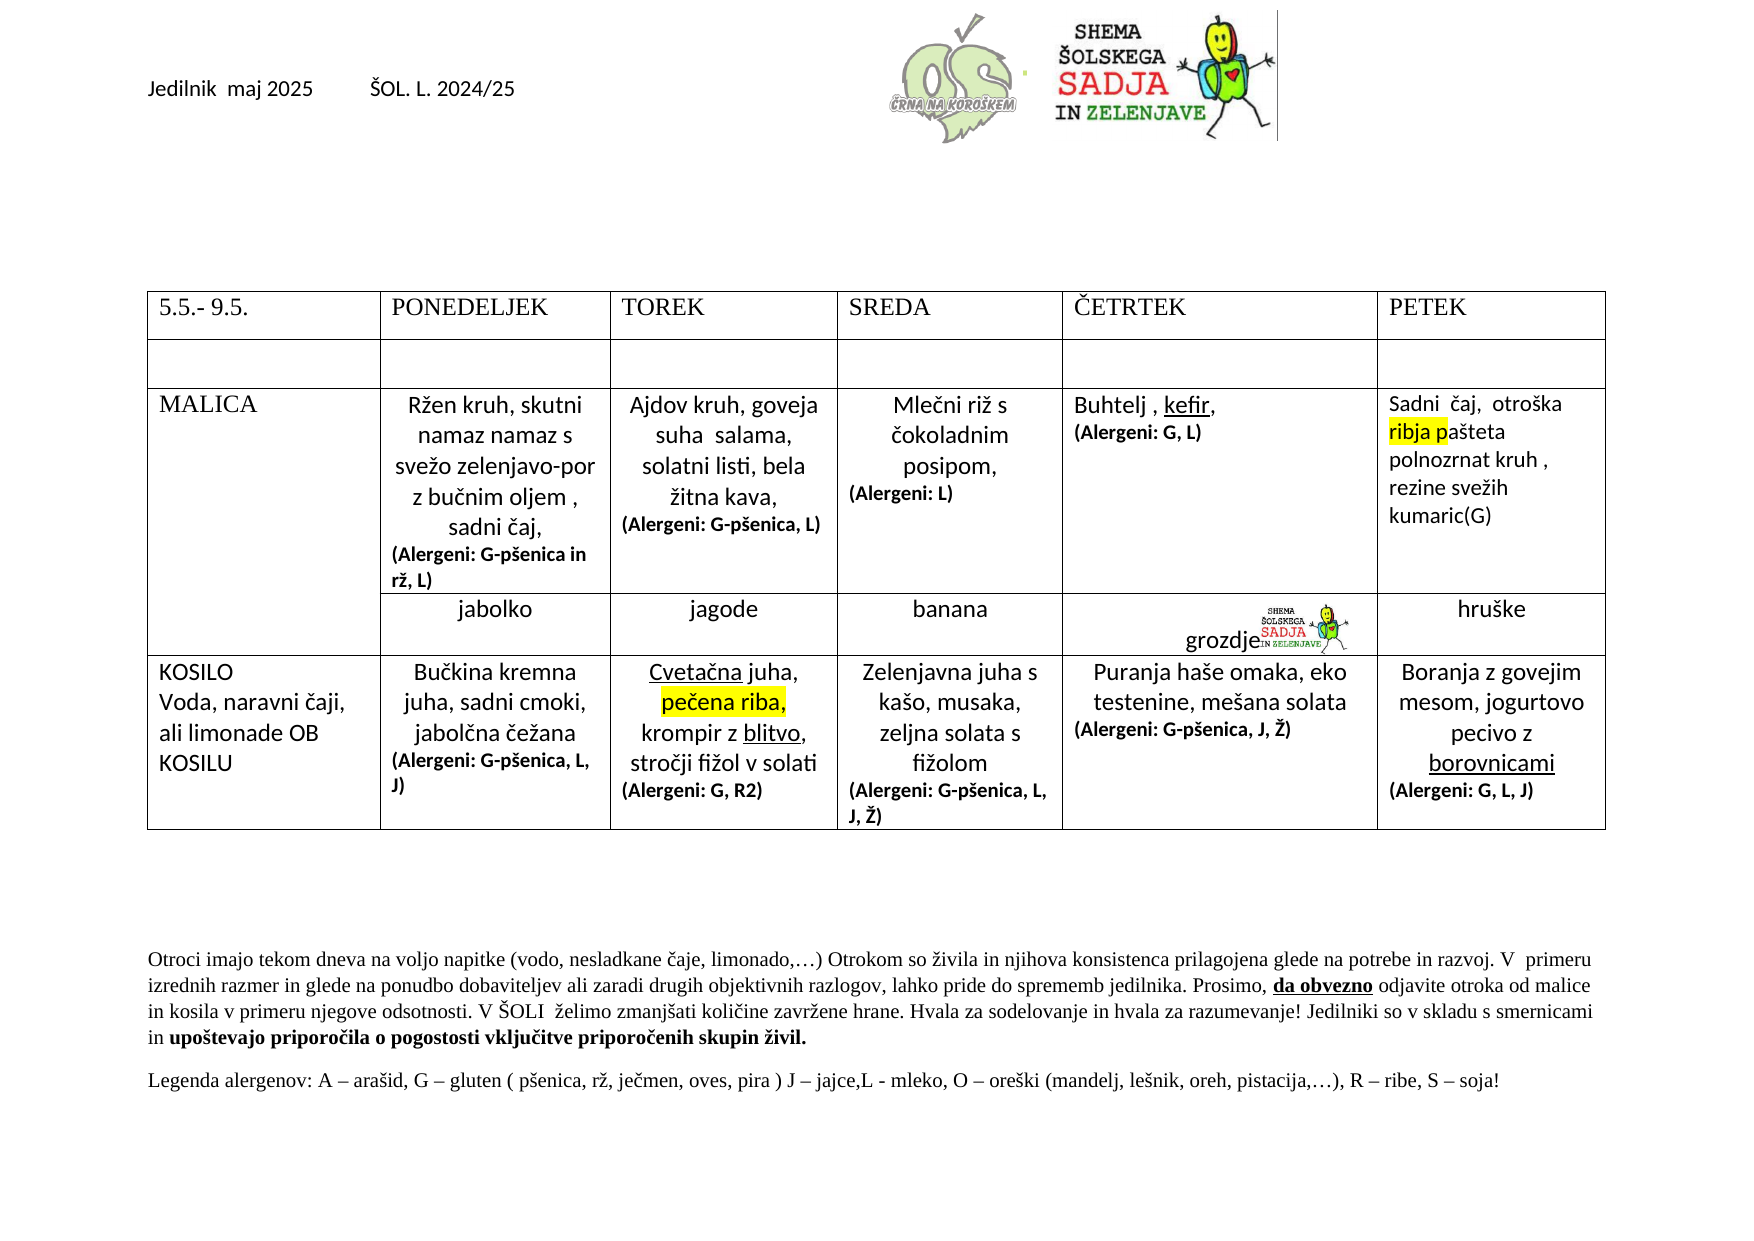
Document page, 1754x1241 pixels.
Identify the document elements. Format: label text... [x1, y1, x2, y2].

table_cell hruške [1378, 594, 1605, 654]
table_cell jabolko [381, 594, 610, 654]
table_cell KOSILO Voda, naravni čaji, ali limonade OB KOSILU [148, 656, 380, 828]
table_cell MALICA [148, 389, 380, 654]
table_cell banana [838, 594, 1062, 654]
table_cell Ržen kruh, skutni namaz namaz s svežo zelenjavo-por z bučnim oljem , sadni čaj, (Alergeni: G-pšenica in rž, L) [381, 389, 610, 592]
picture [871, 0, 1027, 149]
table_cell Ajdov kruh, goveja suha salama, solatni listi, bela žitna kava, (Alergeni: G-pšenica, L) [611, 389, 837, 592]
table_cell Buhtelj , kefir, (Alergeni: G, L) [1063, 389, 1377, 592]
table_cell Sadni čaj, otroška ribja pašteta polnozrnat kruh , rezine svežih kumaric(G) [1378, 389, 1605, 592]
table_cell Cvetačna juha, pečena riba, krompir z blitvo, stročji fižol v solati (Alergeni: G, R2) [611, 656, 837, 828]
table_cell jagode [611, 594, 837, 654]
table_cell [148, 340, 380, 388]
table_header SREDA [838, 292, 1062, 339]
table_header PONEDELJEK [381, 292, 610, 339]
table_header PETEK [1378, 292, 1605, 339]
table_cell Bučkina kremna juha, sadni cmoki, jabolčna čežana (Alergeni: G-pšenica, L, J) [381, 656, 610, 828]
table_cell grozdje [1063, 594, 1377, 654]
table_cell Mlečni riž s čokoladnim posipom, (Alergeni: L) [838, 389, 1062, 592]
table_cell [1378, 340, 1605, 388]
table_header TOREK [611, 292, 837, 339]
table_cell Boranja z govejim mesom, jogurtovo pecivo z borovnicami (Alergeni: G, L, J) [1378, 656, 1605, 828]
table_header ČETRTEK [1063, 292, 1377, 339]
picture [1051, 10, 1278, 141]
table_cell [1063, 340, 1377, 388]
table_cell [838, 340, 1062, 388]
table_header 5.5.- 9.5. [148, 292, 380, 339]
table_cell Zelenjavna juha s kašo, musaka, zeljna solata s fižolom (Alergeni: G-pšenica, L, J, Ž) [838, 656, 1062, 828]
table_cell [381, 340, 610, 388]
table_cell [611, 340, 837, 388]
table_cell Puranja haše omaka, eko testenine, mešana solata (Alergeni: G-pšenica, J, Ž) [1063, 656, 1377, 828]
